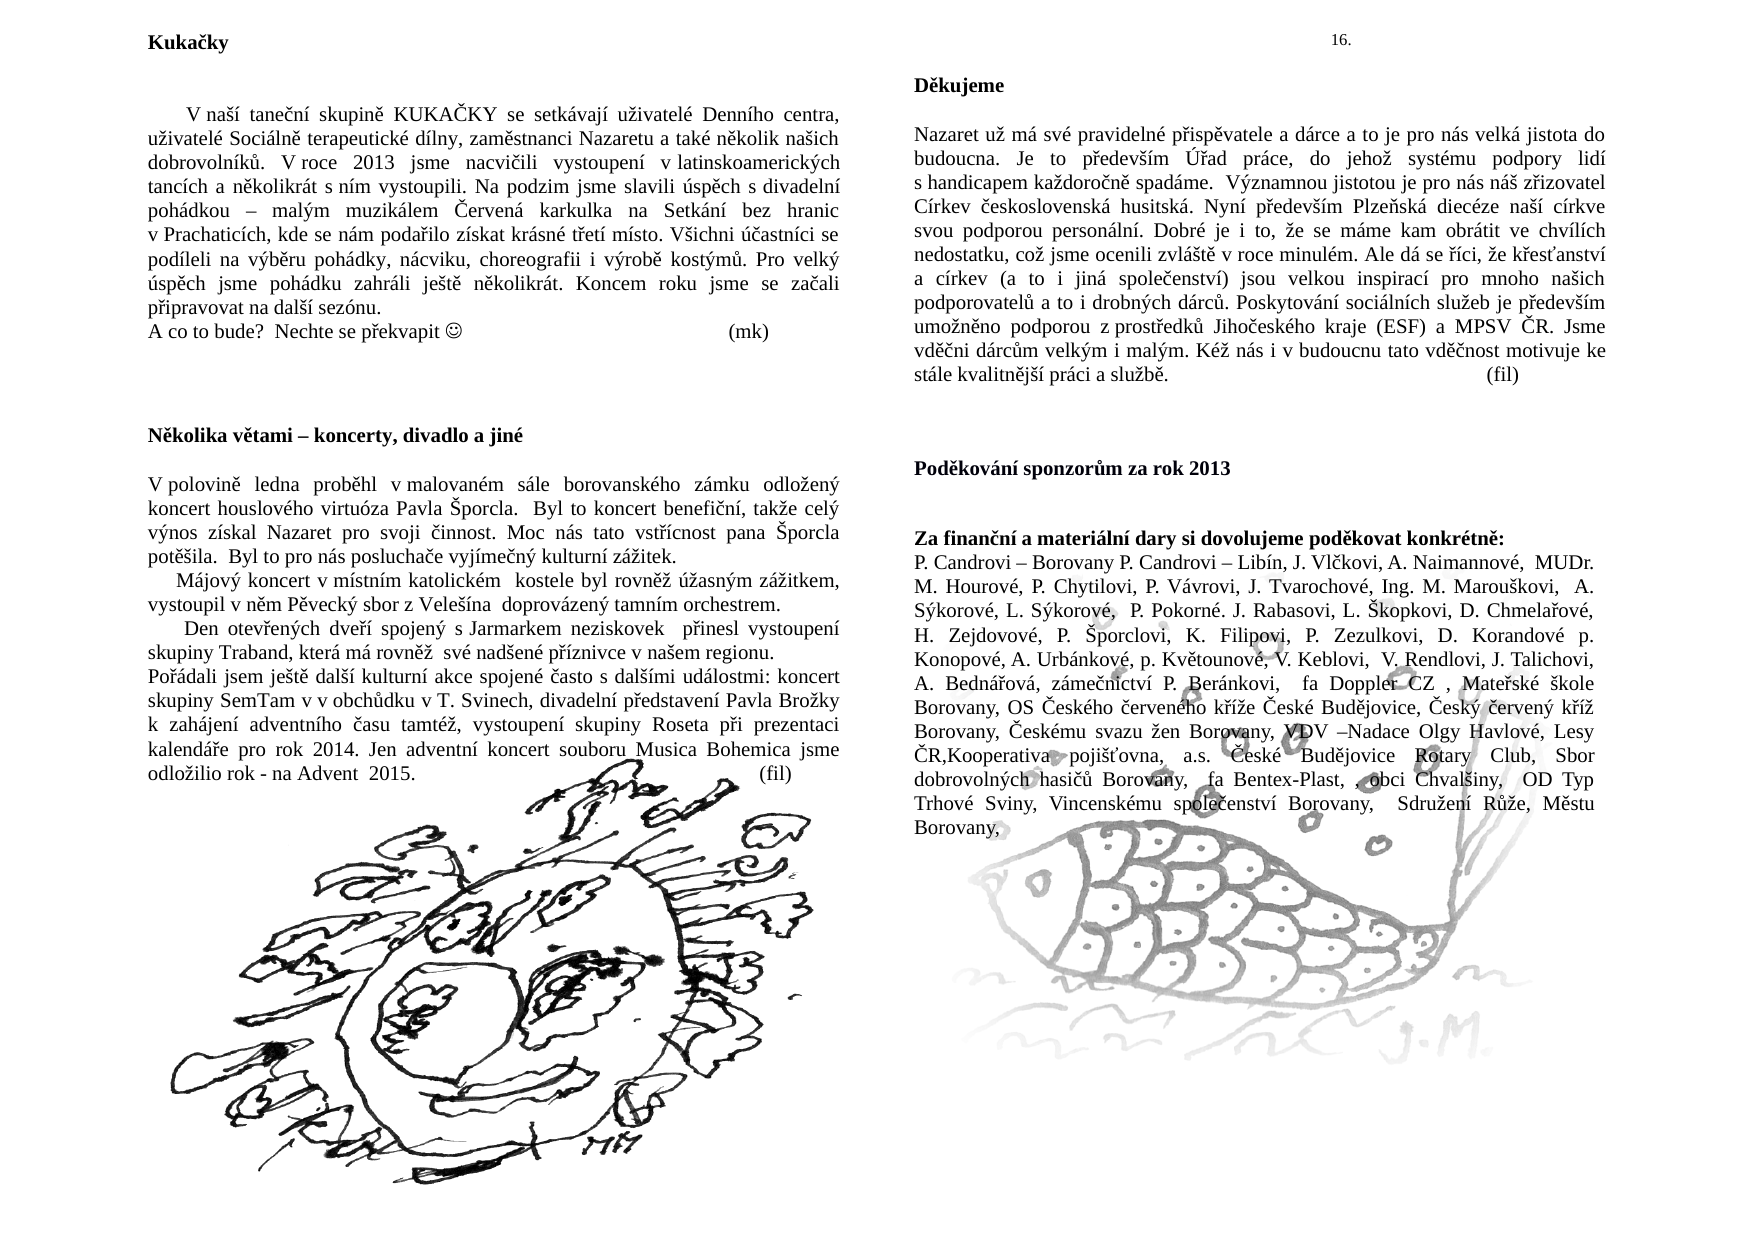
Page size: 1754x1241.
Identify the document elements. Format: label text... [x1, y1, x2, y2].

table_cell Houby, houby, houbičky [1078, 839, 1420, 950]
table_cell Náklady na reprezentaci [1107, 839, 1391, 921]
text Májový koncert v místním katolickém kostele byl rovněž úžasným zážitkem, vystoupil v něm Pěvecký sbor z Velešína doprovázený tamním orchestrem. [148, 568, 840, 616]
text Děkujeme [914, 73, 1606, 97]
text Pořádali jsem ještě další kulturní akce spojené často s dalšími událostmi: koncert skupiny SemTam v v obchůdku v T. Svinech, divadelní představení Pavla Brožky k zahájení adventního času tamtéž, vystoupení skupiny Roseta při prezentaci kalendáře pro rok 2014. Jen adventní koncert souboru Musica Bohemica jsme odložilio rok - na Advent 2015. (fil) [148, 664, 840, 784]
text V naší taneční skupině KUKAČKY se setkávají uživatelé Denního centra, uživatelé Sociálně terapeutické dílny, zaměstnanci Nazaretu a také několik našich dobrovolníků. V roce 2013 jsme nacvičili vystoupení v latinskoamerických tancích a několikrát s ním vystoupili. Na podzim jsme slavili úspěch s divadelní pohádkou – malým muzikálem Červená karkulka na Setkání bez hranic v Prachaticích, kde se nám podařilo získat krásné třetí místo. Všichni účastníci se podíleli na výběru pohádky, nácviku, choreografii i výrobě kostýmů. Pro velký úspěch jsme pohádku zahráli ještě několikrát. Koncem roku jsme se začali připravovat na další sezónu. [148, 102, 840, 319]
text 16. [914, 29, 1606, 49]
text P. Candrovi – Borovany P. Candrovi – Libín, J. Vlčkovi, A. Naimannové, MUDr. M. Hourové, P. Chytilovi, P. Vávrovi, J. Tvarochové, Ing. M. Marouškovi, A. Sýkorové, L. Sýkorové, P. Pokorné. J. Rabasovi, L. Škopkovi, D. Chmelařové, H. Zejdovové, P. Šporclovi, K. Filipovi, P. Zezulkovi, D. Korandové p. Konopové, A. Urbánkové, p. Květounové, V. Keblovi, V. Rendlovi, J. Talichovi, A. Bednářová, zámečnictví P. Beránkovi, fa Doppler CZ , Mateřské škole Borovany, OS Českého červeného kříže České Budějovice, Český červený kříž Borovany, Českému svazu žen Borovany, VDV –Nadace Olgy Havlové, Lesy ČR,Kooperativa pojišťovna, a.s. České Budějovice Rotary Club, Sbor dobrovolných hasičů Borovany, fa Bentex-Plast, , obci Chvalšiny, OD Typ Trhové Sviny, Vincenskému společenství Borovany, Sdružení Růže, Městu Borovany, [914, 550, 1595, 839]
text Za finanční a materiální dary si dovolujeme poděkovat konkrétně: [914, 526, 1595, 550]
text V polovině ledna proběhl v malovaném sále borovanského zámku odložený koncert houslového virtuóza Pavla Šporcla. Byl to koncert benefiční, takže celý výnos získal Nazaret pro svoji činnost. Moc nás tato vstřícnost pana Šporcla potěšila. Byl to pro nás posluchače vyjímečný kulturní zážitek. [148, 472, 840, 568]
text Několika větami – koncerty, divadlo a jiné [148, 423, 840, 447]
text Poděkování sponzorům za rok 2013 [914, 456, 1606, 480]
text Den otevřených dveří spojený s Jarmarkem neziskovek přinesl vystoupení skupiny Traband, která má rovněž své nadšené příznivce v našem regionu. [148, 616, 840, 664]
text Nazaret už má své pravidelné přispěvatele a dárce a to je pro nás velká jistota do budoucna. Je to především Úřad práce, do jehož systému podpory lidí s handicapem každoročně spadáme. Významnou jistotou je pro nás náš zřizovatel Církev československá husitská. Nyní především Plzeňská diecéze naší církve svou podporou personální. Dobré je i to, že se máme kam obrátit ve chvílích nedostatku, což jsme ocenili zvláště v roce minulém. Ale dá se říci, že křesťanství a církev (a to i jiná společenství) jsou velkou inspirací pro mnoho našich podporovatelů a to i drobných dárců. Poskytování sociálních služeb je především umožněno podporou z prostředků Jihočeského kraje (ESF) a MPSV ČR. Jsme vděčni dárcům velkým i malým. Kéž nás i v budoucnu tato vděčnost motivuje ke stále kvalitnější práci a službě. (fil) [914, 122, 1606, 386]
text A co to bude? Nechte se překvapit (mk) [148, 319, 840, 343]
text Kukačky [148, 29, 840, 54]
